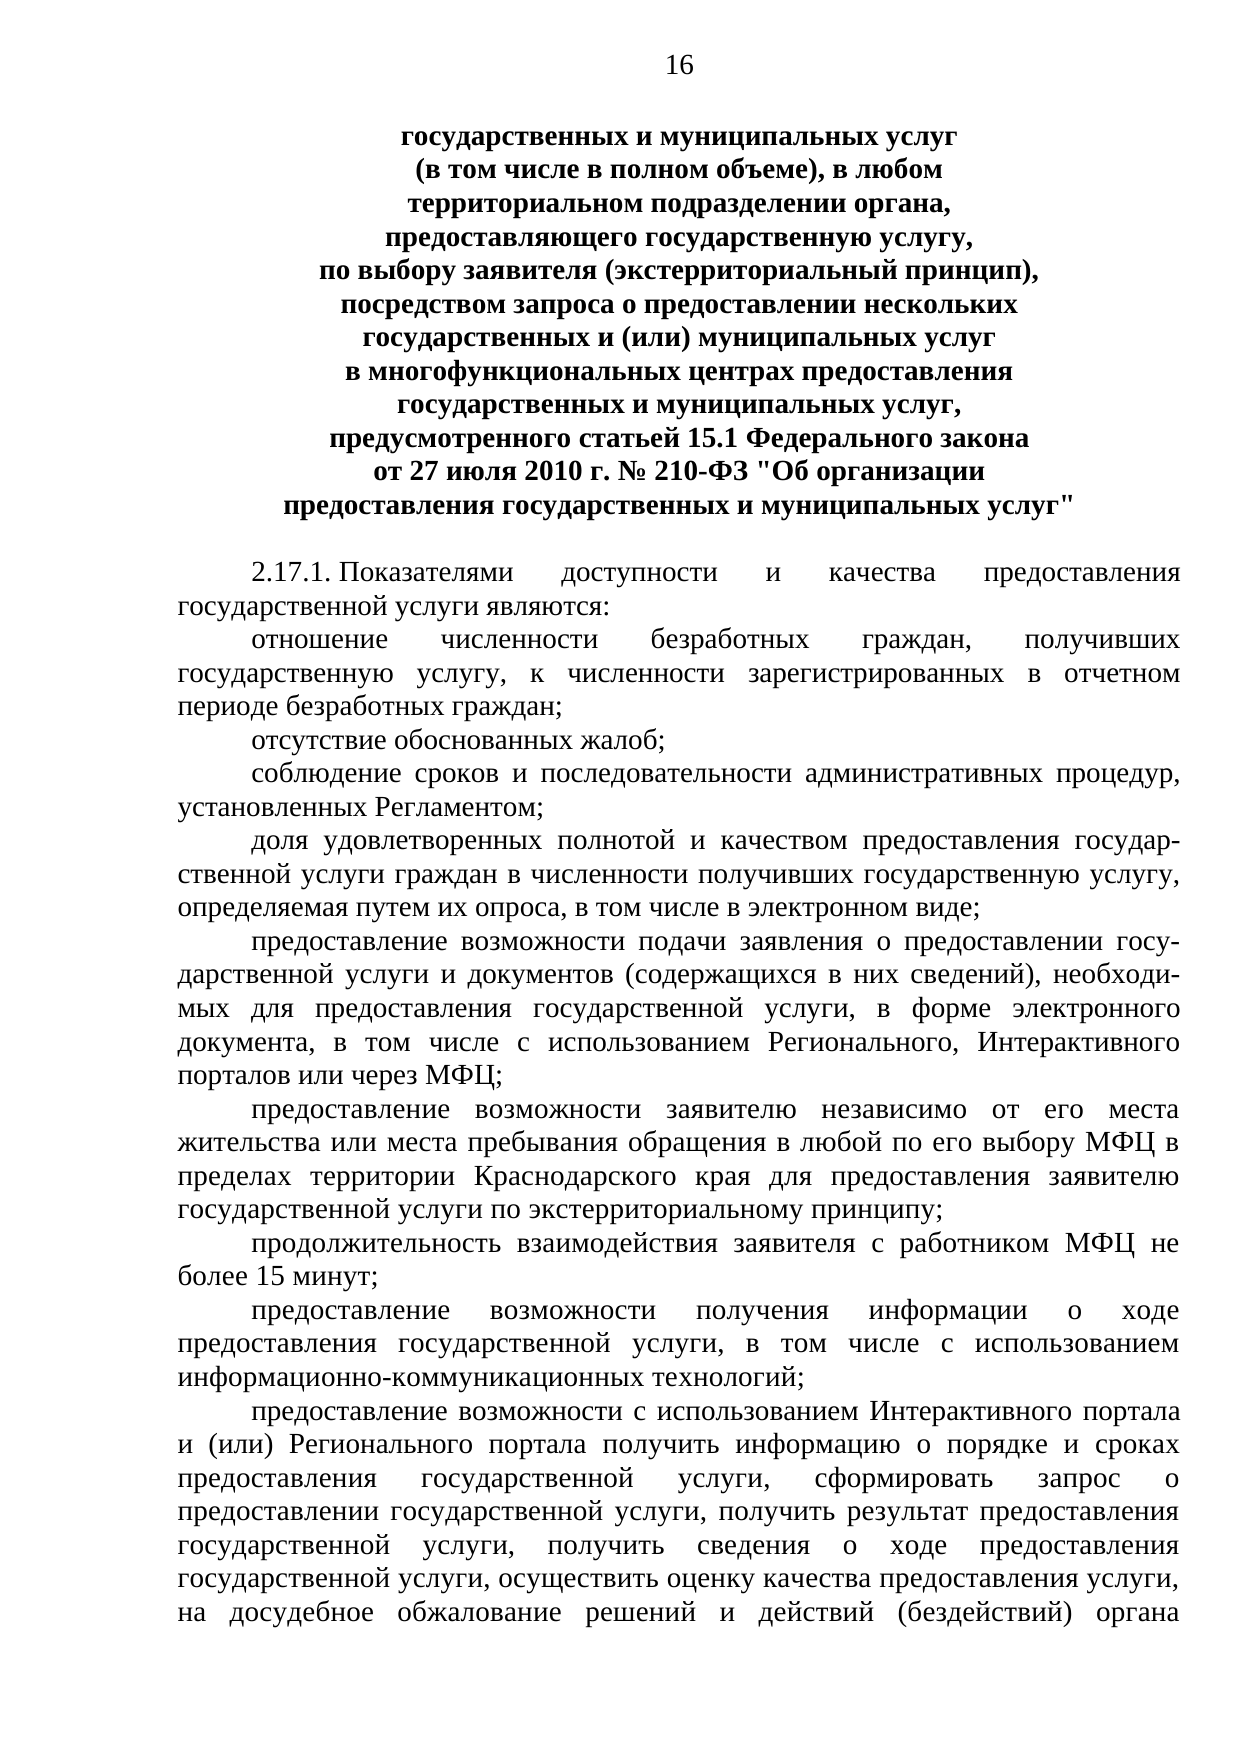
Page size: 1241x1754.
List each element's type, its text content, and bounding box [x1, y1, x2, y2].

text предоставляющего государственную услугу, [177, 219, 1181, 252]
text предоставления государственных и муниципальных услуг" [177, 487, 1181, 521]
text по выбору заявителя (экстерриториальный принцип), [177, 252, 1181, 286]
text посредством запроса о предоставлении нескольких [177, 286, 1181, 319]
text государственных и муниципальных услуг [177, 118, 1181, 152]
text государственных и муниципальных услуг, [177, 386, 1181, 420]
text предоставление возможности подачи заявления о предоставлении госу-дарственной услуги и документов (содержащихся в них сведений), необходи-мых для предоставления государственной услуги, в форме электронного документа, в том числе с использованием Регионального, Интерактивного порталов или через МФЦ; [177, 923, 1181, 1091]
text (в том числе в полном объеме), в любом [177, 152, 1181, 185]
text 2.17.1. Показателями доступности и качества предоставления государственной услуги являются: [177, 554, 1181, 621]
text в многофункциональных центрах предоставления [177, 353, 1181, 386]
text соблюдение сроков и последовательности административных процедур, установленных Регламентом; [177, 755, 1181, 822]
text доля удовлетворенных полнотой и качеством предоставления государ-ственной услуги граждан в численности получивших государственную услугу, определяемая путем их опроса, в том числе в электронном виде; [177, 822, 1181, 923]
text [177, 1393, 1181, 1627]
text предоставление возможности получения информации о ходе предоставления государственной услуги, в том числе с использованием информационно-коммуникационных технологий; [177, 1292, 1181, 1393]
text территориальном подразделении органа, [177, 185, 1181, 219]
text отношение численности безработных граждан, получивших государственную услугу, к численности зарегистрированных в отчетном периоде безработных граждан; [177, 621, 1181, 722]
text государственных и (или) муниципальных услуг [177, 319, 1181, 353]
text отсутствие обоснованных жалоб; [177, 722, 1181, 755]
text предоставление возможности заявителю независимо от его места жительства или места пребывания обращения в любой по его выбору МФЦ в пределах территории Краснодарского края для предоставления заявителю государственной услуги по экстерриториальному принципу; [177, 1091, 1181, 1225]
text продолжительность взаимодействия заявителя с работником МФЦ не более 15 минут; [177, 1225, 1181, 1292]
text предусмотренного статьей 15.1 Федерального закона [177, 420, 1181, 453]
text от 27 июля 2010 г. № 210-ФЗ "Об организации [177, 453, 1181, 487]
